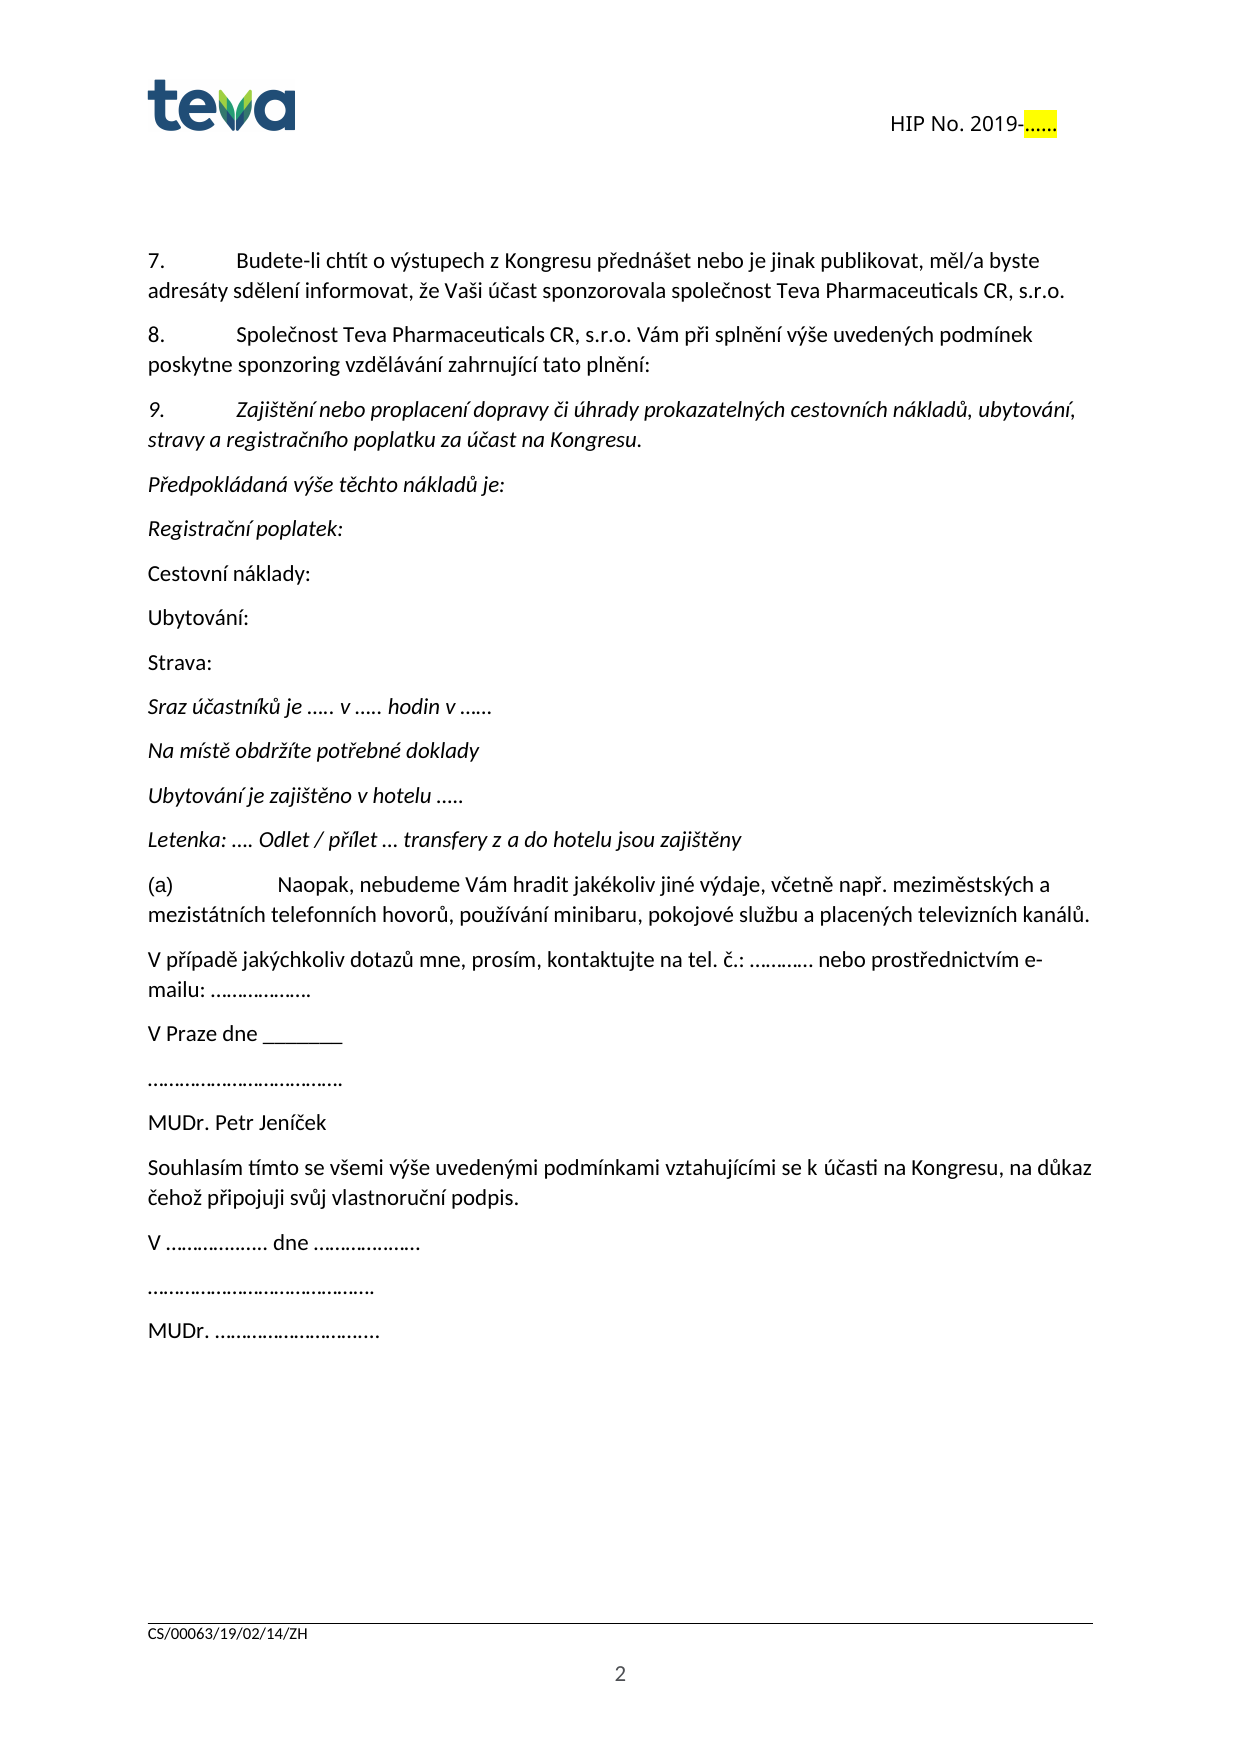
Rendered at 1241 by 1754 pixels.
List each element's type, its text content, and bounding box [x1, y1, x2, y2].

list Letenka: …. Odlet / přílet … transfery z a do hotelu jsou zajištěny [148, 826, 1093, 854]
list Registrační poplatek: [148, 514, 1093, 542]
text MUDr. ……………………….... [148, 1317, 1093, 1344]
list Ubytování: [148, 603, 1093, 631]
text V případě jakýchkoliv dotazů mne, prosím, kontaktujte na tel. č.: ………… nebo prostřednictvím e-mailu: ………………. [148, 945, 1093, 1003]
text ……………………………………. [148, 1272, 1093, 1300]
list Sraz účastníků je ….. v ….. hodin v …… [148, 692, 1093, 720]
text Souhlasím tímto se všemi výše uvedenými podmínkami vztahujícími se k účasti na Kongresu, na důkaz čehož připojuji svůj vlastnoruční podpis. [148, 1153, 1093, 1211]
list Budete-li chtít o výstupech z Kongresu přednášet nebo je jinak publikovat, měl/a byste adresáty sdělení informovat, že Vaši účast sponzorovala společnost Teva Pharmaceuticals CR, s.r.o. [148, 246, 1093, 304]
list Cestovní náklady: [148, 559, 1093, 587]
list Předpokládaná výše těchto nákladů je: [148, 470, 1093, 498]
text MUDr. Petr Jeníček [148, 1108, 1093, 1136]
list Společnost Teva Pharmaceuticals CR, s.r.o. Vám při splnění výše uvedených podmínek poskytne sponzoring vzdělávání zahrnující tato plnění: [148, 320, 1093, 379]
list Ubytování je zajištěno v hotelu ….. [148, 781, 1093, 809]
list Na místě obdržíte potřebné doklady [148, 737, 1093, 765]
text V …………..….. dne …………..…… [148, 1228, 1093, 1256]
list Zajištění nebo proplacení dopravy či úhrady prokazatelných cestovních nákladů, ubytování, stravy a registračního poplatku za účast na Kongresu. [148, 395, 1093, 453]
picture [147, 79, 296, 132]
text Naopak, nebudeme Vám hradit jakékoliv jiné výdaje, včetně např. meziměstských a mezistátních telefonních hovorů, používání minibaru, pokojové službu a placených televizních kanálů. [148, 870, 1093, 928]
text V Praze dne _______ [148, 1019, 1093, 1047]
list Strava: [148, 648, 1093, 676]
text ………………………………. [148, 1064, 1093, 1092]
